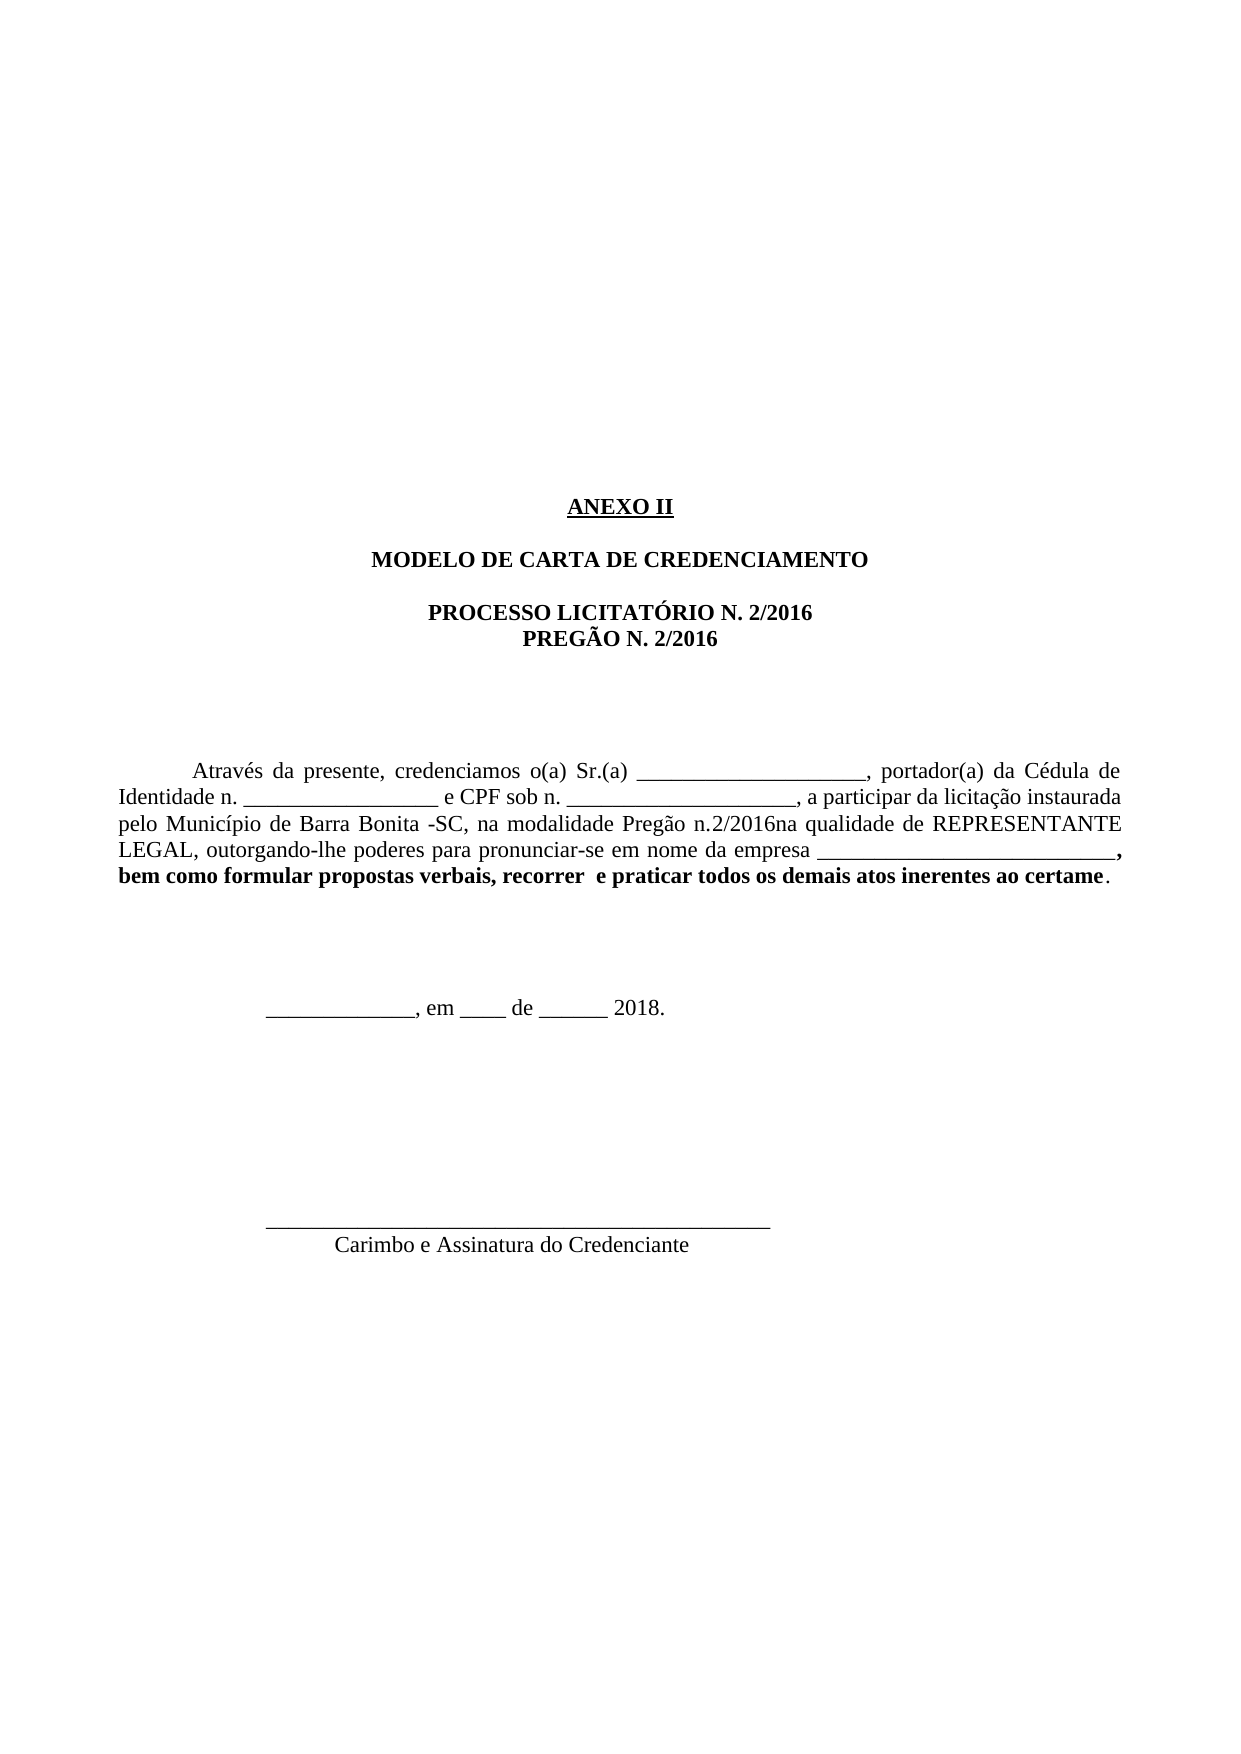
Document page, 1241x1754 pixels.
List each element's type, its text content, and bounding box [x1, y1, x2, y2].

text PROCESSO LICITATÓRIO N. [118, 599, 1122, 625]
text Carimbo e Assinatura do Credenciante [192, 1231, 1122, 1258]
text _____________, em ____ de ______ . [192, 994, 1122, 1021]
text MODELO DE CARTA DE CREDENCIAMENTO [118, 546, 1122, 572]
text ____________________________________________ [192, 1205, 1122, 1231]
text PREGÃO N. [118, 625, 1122, 652]
text ANEXO II [118, 493, 1122, 520]
text Através da presente, credenciamos o(a) Sr.(a) ____________________, portador(a) da Cédula de Identidade n. _________________ e CPF sob n. ____________________, a participar da licitação instaurada pelo Município de Barra Bonita -SC, na modalidade Pregão n.na qualidade de REPRESENTANTE LEGAL, outorgando-lhe poderes para pronunciar-se em nome da empresa __________________________, bem como formular propostas verbais, recorrer e praticar todos os demais atos inerentes ao certame. [118, 757, 1122, 889]
